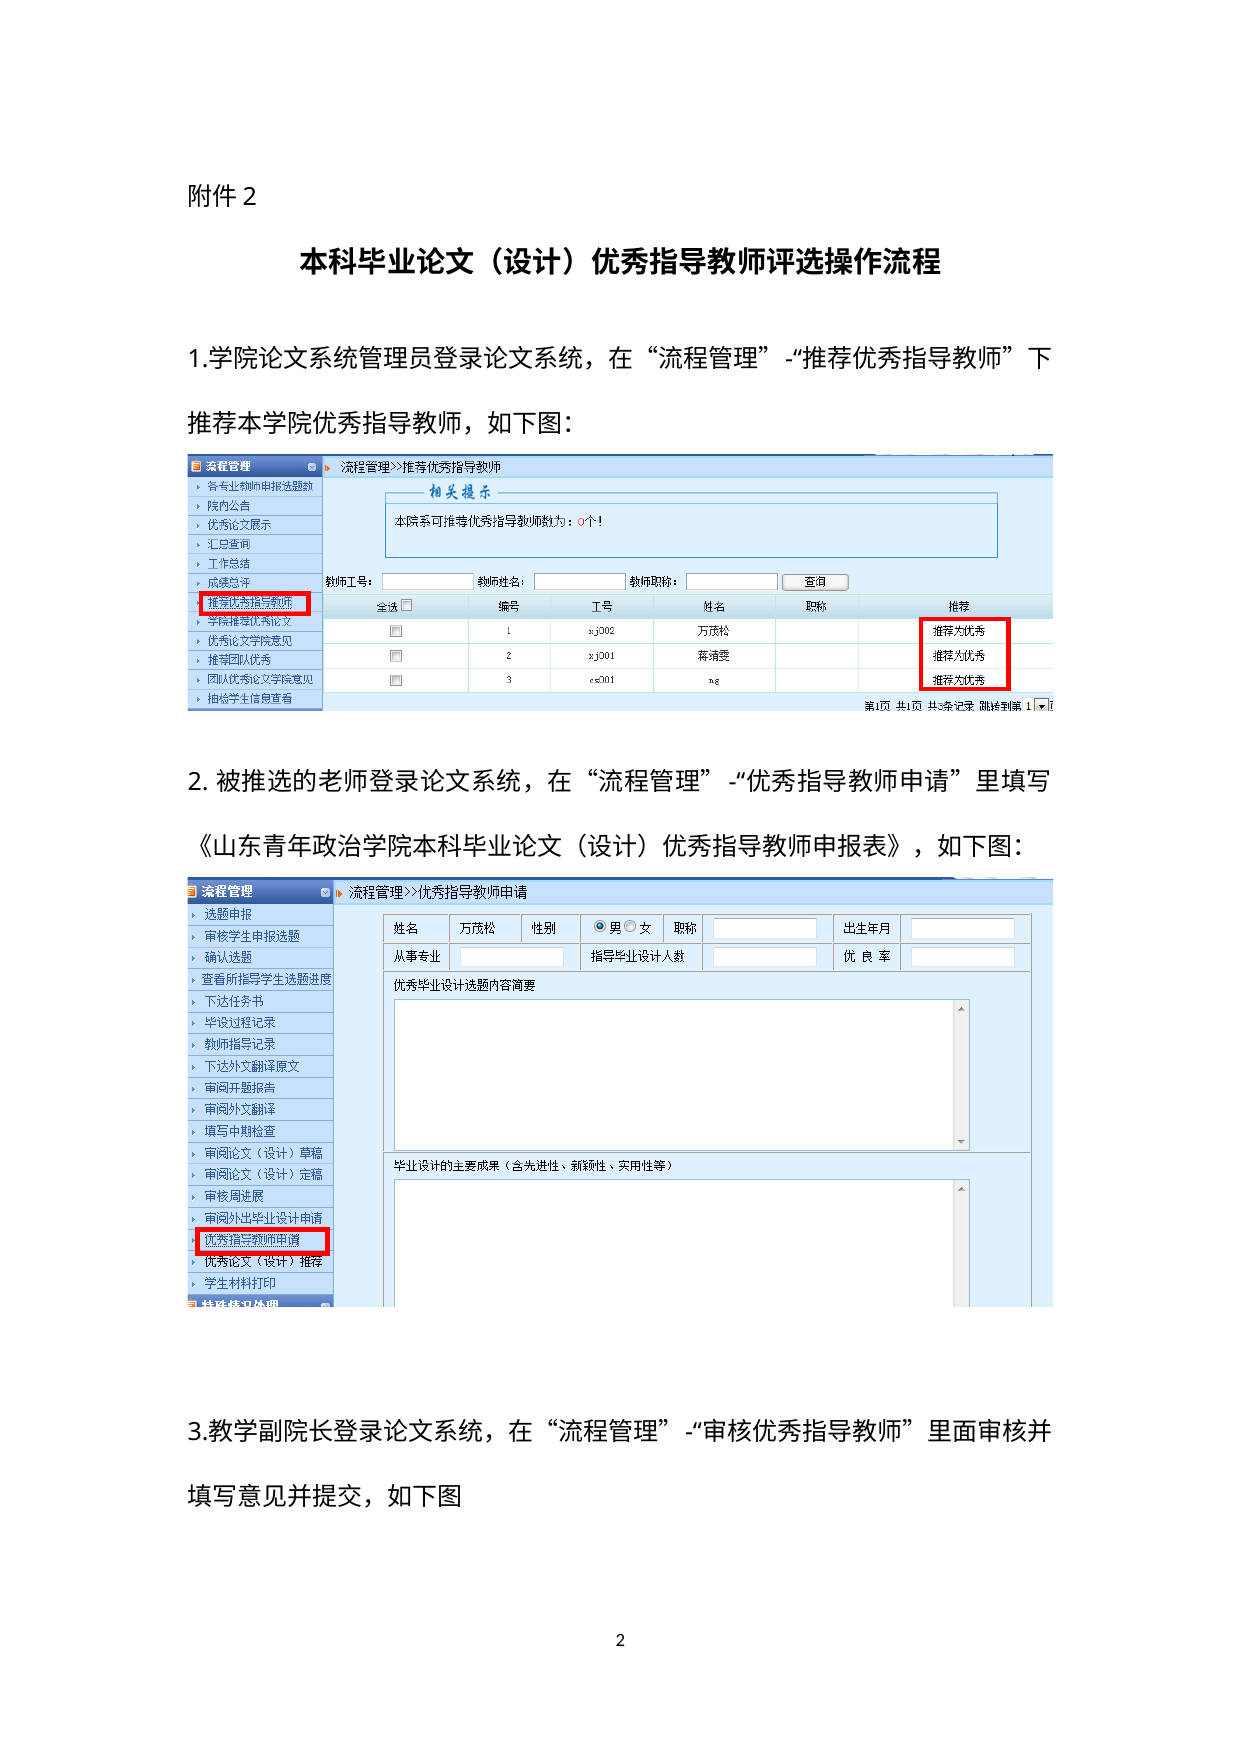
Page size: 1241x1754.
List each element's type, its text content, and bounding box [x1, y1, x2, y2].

text 本科毕业论文（设计）优秀指导教师评选操作流程 [187, 227, 1053, 292]
text 2. 被推选的老师登录论文系统，在“流程管理”-“优秀指导教师申请”里填写《山东青年政治学院本科毕业论文（设计）优秀指导教师申报表》，如下图： [187, 747, 1053, 877]
picture [187, 454, 1054, 711]
picture [187, 877, 1054, 1307]
text 1.学院论文系统管理员登录论文系统，在“流程管理”-“推荐优秀指导教师”下推荐本学院优秀指导教师，如下图： [187, 324, 1053, 454]
text 附件2 [187, 162, 1053, 227]
text 3.教学副院长登录论文系统，在“流程管理”-“审核优秀指导教师”里面审核并填写意见并提交，如下图 [187, 1397, 1053, 1527]
